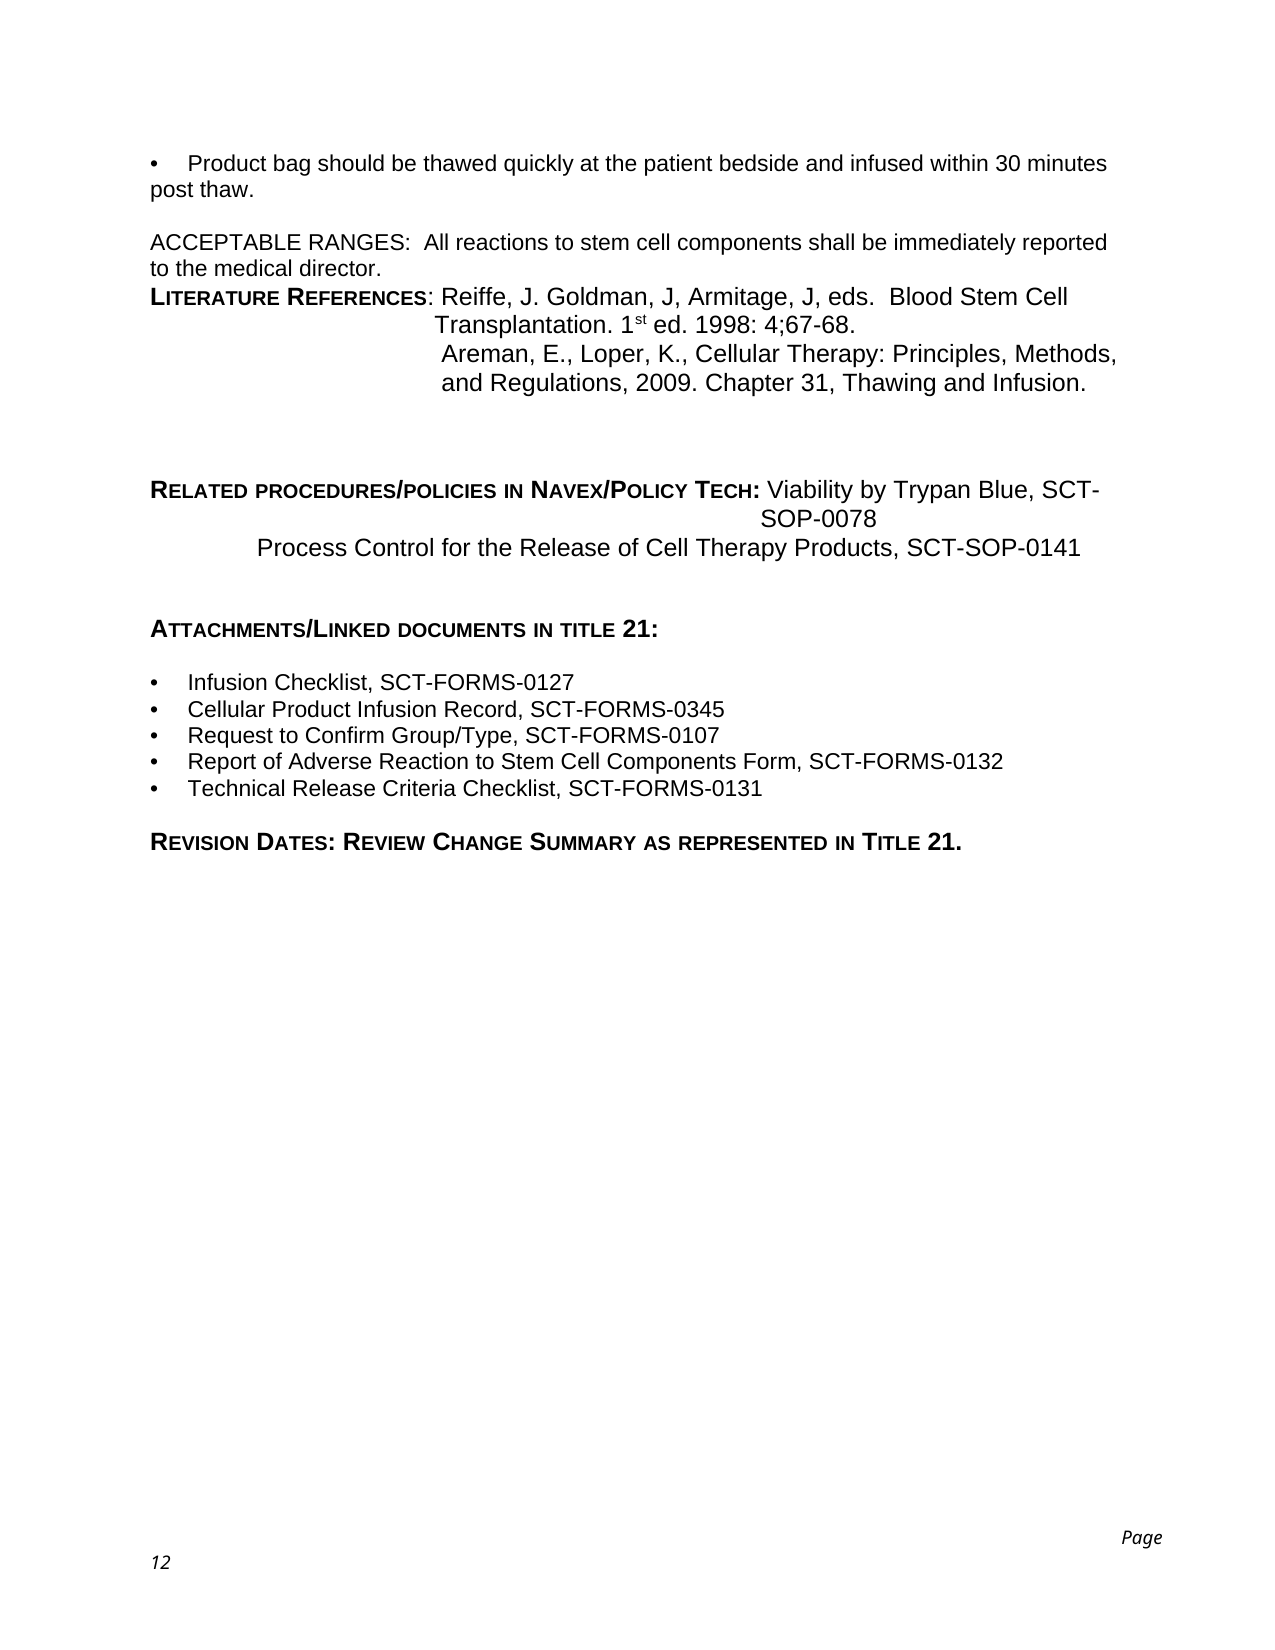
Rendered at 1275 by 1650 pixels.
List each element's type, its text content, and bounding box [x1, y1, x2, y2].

text • Technical Release Criteria Checklist, SCT-FORMS-0131 [150, 774, 1125, 801]
text • Infusion Checklist, SCT-FORMS-0127 [150, 669, 1125, 696]
text • Product bag should be thawed quickly at the patient bedside and infused within 30 minutes post thaw. [150, 150, 1125, 203]
text • Request to Confirm Group/Type, SCT-FORMS-0107 [150, 722, 1125, 748]
text Literature References: Reiffe, J. Goldman, J, Armitage, J, eds. Blood Stem Cell [150, 282, 1125, 311]
text • Cellular Product Infusion Record, SCT-FORMS-0345 [150, 696, 1125, 722]
text ACCEPTABLE RANGES: All reactions to stem cell components shall be immediately reported to the medical director. [150, 229, 1125, 282]
subtitle Attachments/Linked documents in title 21: [150, 614, 1125, 643]
subtitle Process Control for the Release of Cell Therapy Products, SCT-SOP-0141 [150, 533, 1125, 561]
subtitle Related procedures/policies in Navex/Policy Tech: Viability by Trypan Blue, SCT- [150, 475, 1125, 504]
text Transplantation. 1st ed. 1998: 4;67-68. [150, 311, 1125, 339]
subtitle Revision Dates: Review Change Summary as represented in Title 21. [150, 827, 1125, 856]
text Areman, E., Loper, K., Cellular Therapy: Principles, Methods, [150, 339, 1125, 368]
text • Report of Adverse Reaction to Stem Cell Components Form, SCT-FORMS-0132 [150, 748, 1125, 774]
subtitle SOP-0078 [150, 504, 1125, 533]
text and Regulations, 2009. Chapter 31, Thawing and Infusion. [150, 368, 1125, 397]
